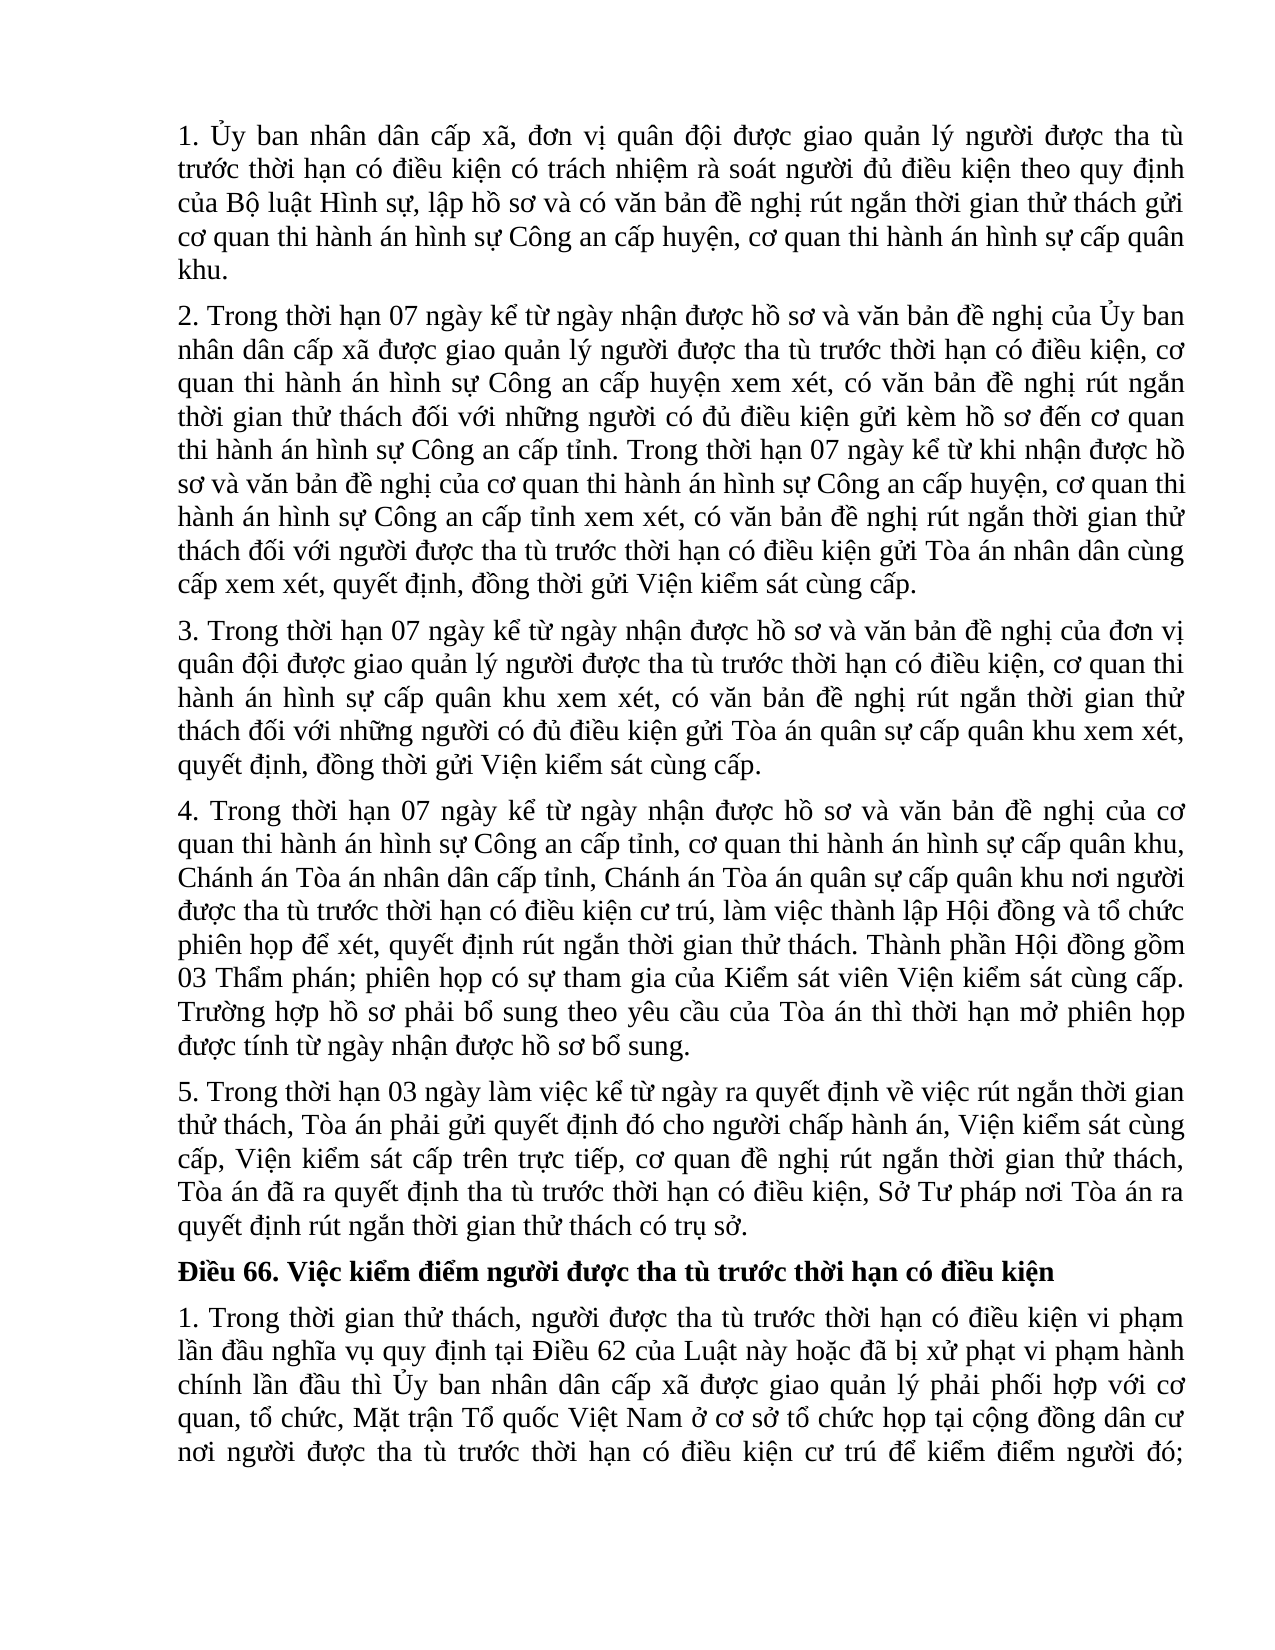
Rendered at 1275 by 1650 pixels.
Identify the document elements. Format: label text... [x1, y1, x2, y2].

text 2. Trong thời hạn 07 ngày kể từ ngày nhận được hồ sơ và văn bản đề nghị của Ủy ban nhân dân cấp xã được giao quản lý người được tha tù trước thời hạn có điều kiện, cơ quan thi hành án hình sự Công an cấp huyện xem xét, có văn bản đề nghị rút ngắn thời gian thử thách đối với những người có đủ điều kiện gửi kèm hồ sơ đến cơ quan thi hành án hình sự Công an cấp tỉnh. Trong thời hạn 07 ngày kể từ khi nhận được hồ sơ và văn bản đề nghị của cơ quan thi hành án hình sự Công an cấp huyện, cơ quan thi hành án hình sự Công an cấp tỉnh xem xét, có văn bản đề nghị rút ngắn thời gian thử thách đối với người được tha tù trước thời hạn có điều kiện gửi Tòa án nhân dân cùng cấp xem xét, quyết định, đồng thời gửi Viện kiểm sát cùng cấp. [177, 298, 1186, 600]
text 1. Ủy ban nhân dân cấp xã, đơn vị quân đội được giao quản lý người được tha tù trước thời hạn có điều kiện có trách nhiệm rà soát người đủ điều kiện theo quy định của Bộ luật Hình sự, lập hồ sơ và có văn bản đề nghị rút ngắn thời gian thử thách gửi cơ quan thi hành án hình sự Công an cấp huyện, cơ quan thi hành án hình sự cấp quân khu. [177, 118, 1186, 286]
text Điều 66. Việc kiểm điểm người được tha tù trước thời hạn có điều kiện [177, 1254, 1186, 1287]
text 5. Trong thời hạn 03 ngày làm việc kể từ ngày ra quyết định về việc rút ngắn thời gian thử thách, Tòa án phải gửi quyết định đó cho người chấp hành án, Viện kiểm sát cùng cấp, Viện kiểm sát cấp trên trực tiếp, cơ quan đề nghị rút ngắn thời gian thử thách, Tòa án đã ra quyết định tha tù trước thời hạn có điều kiện, Sở Tư pháp nơi Tòa án ra quyết định rút ngắn thời gian thử thách có trụ sở. [177, 1074, 1186, 1241]
text 3. Trong thời hạn 07 ngày kể từ ngày nhận được hồ sơ và văn bản đề nghị của đơn vị quân đội được giao quản lý người được tha tù trước thời hạn có điều kiện, cơ quan thi hành án hình sự cấp quân khu xem xét, có văn bản đề nghị rút ngắn thời gian thử thách đối với những người có đủ điều kiện gửi Tòa án quân sự cấp quân khu xem xét, quyết định, đồng thời gửi Viện kiểm sát cùng cấp. [177, 613, 1186, 780]
text 4. Trong thời hạn 07 ngày kể từ ngày nhận được hồ sơ và văn bản đề nghị của cơ quan thi hành án hình sự Công an cấp tỉnh, cơ quan thi hành án hình sự cấp quân khu, Chánh án Tòa án nhân dân cấp tỉnh, Chánh án Tòa án quân sự cấp quân khu nơi người được tha tù trước thời hạn có điều kiện cư trú, làm việc thành lập Hội đồng và tổ chức phiên họp để xét, quyết định rút ngắn thời gian thử thách. Thành phần Hội đồng gồm 03 Thẩm phán; phiên họp có sự tham gia của Kiểm sát viên Viện kiểm sát cùng cấp. Trường hợp hồ sơ phải bổ sung theo yêu cầu của Tòa án thì thời hạn mở phiên họp được tính từ ngày nhận được hồ sơ bổ sung. [177, 793, 1186, 1061]
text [177, 1300, 1186, 1468]
